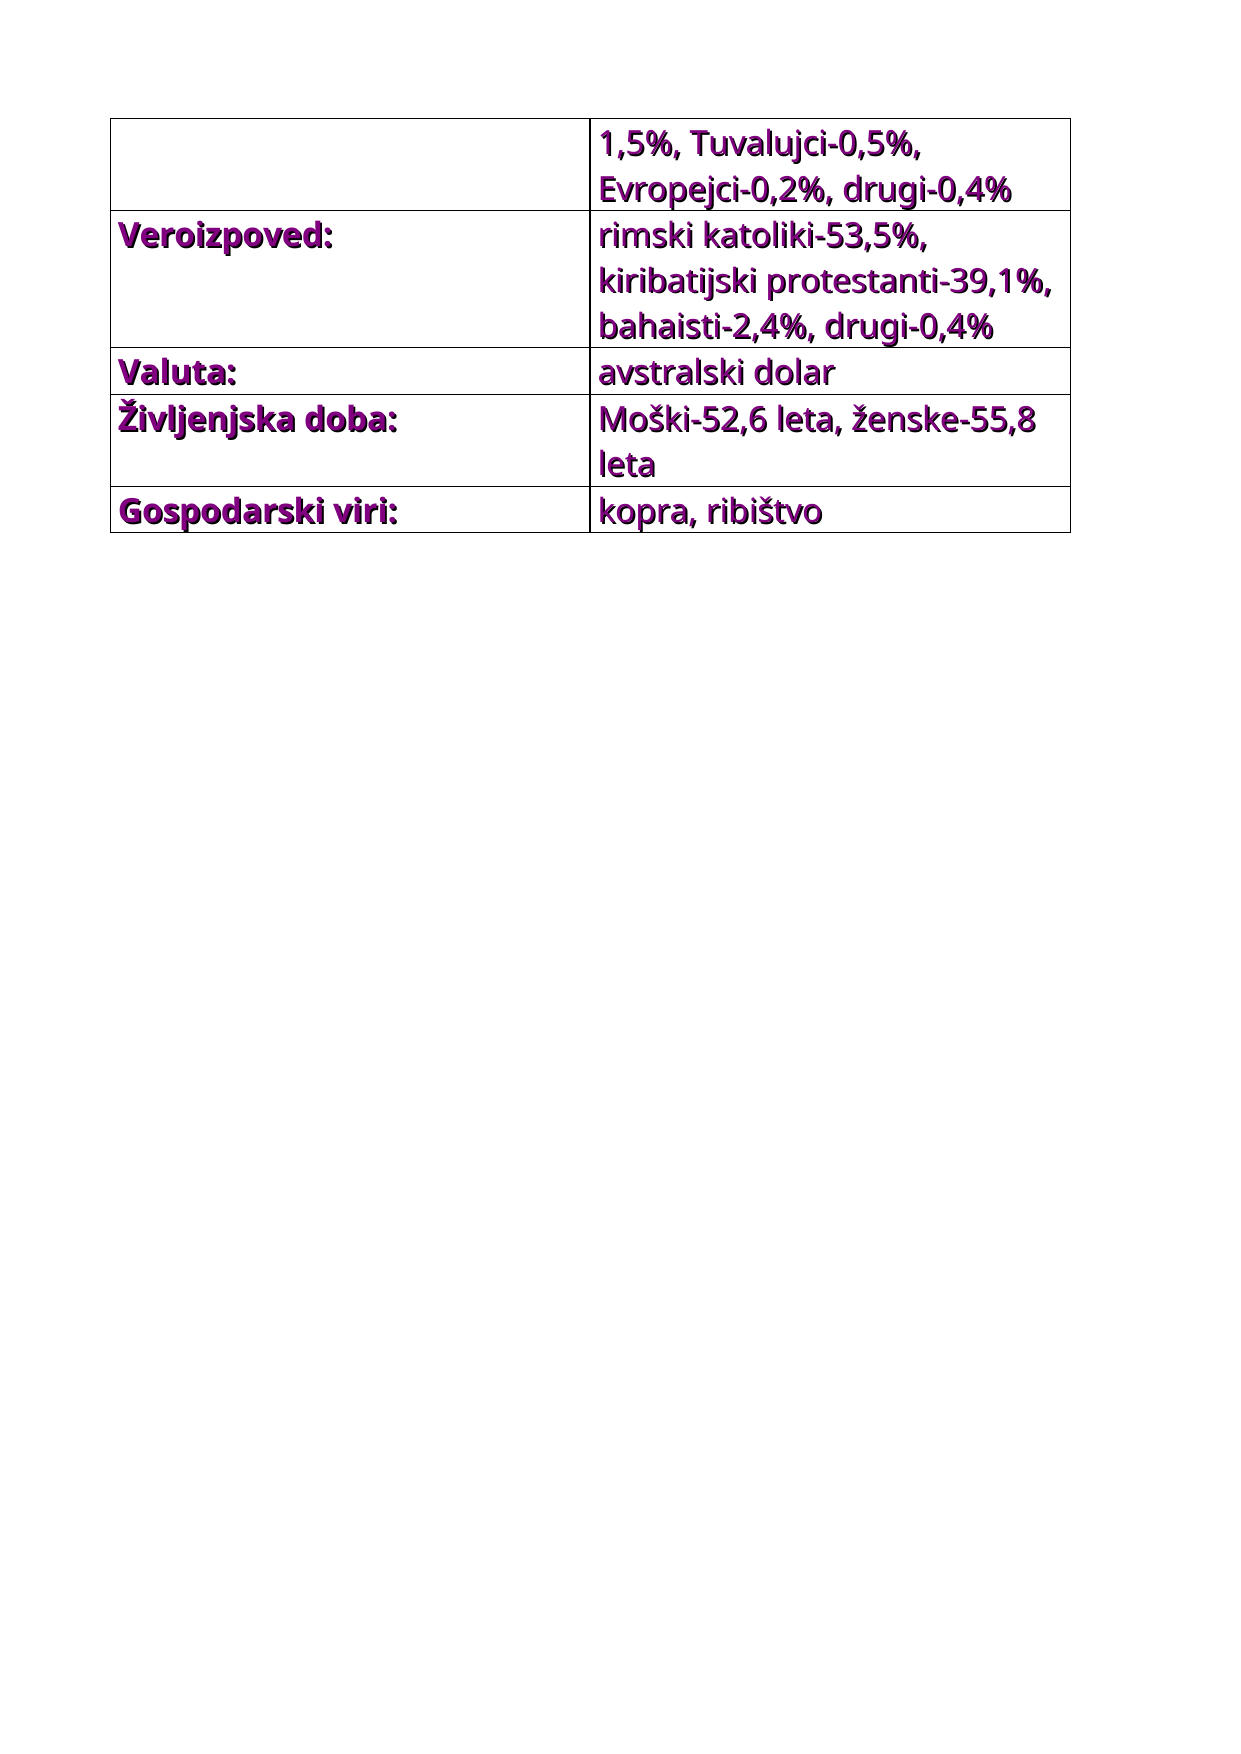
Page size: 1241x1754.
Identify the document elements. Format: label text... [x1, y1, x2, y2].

table_cell Gospodarski viri: [111, 487, 589, 532]
table_cell Veroizpoved: [111, 211, 589, 347]
table_cell rimski katoliki-53,5%, kiribatijski protestanti-39,1%, bahaisti-2,4%, drugi-0,4% [591, 211, 1070, 347]
table_cell Življenjska doba: [111, 395, 589, 486]
table_cell Moški-52,6 leta, ženske-55,8 leta [591, 395, 1070, 486]
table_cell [591, 119, 1070, 210]
table_cell Valuta: [111, 348, 589, 394]
table_cell avstralski dolar [591, 348, 1070, 394]
table_cell kopra, ribištvo [591, 487, 1070, 532]
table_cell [111, 119, 589, 210]
